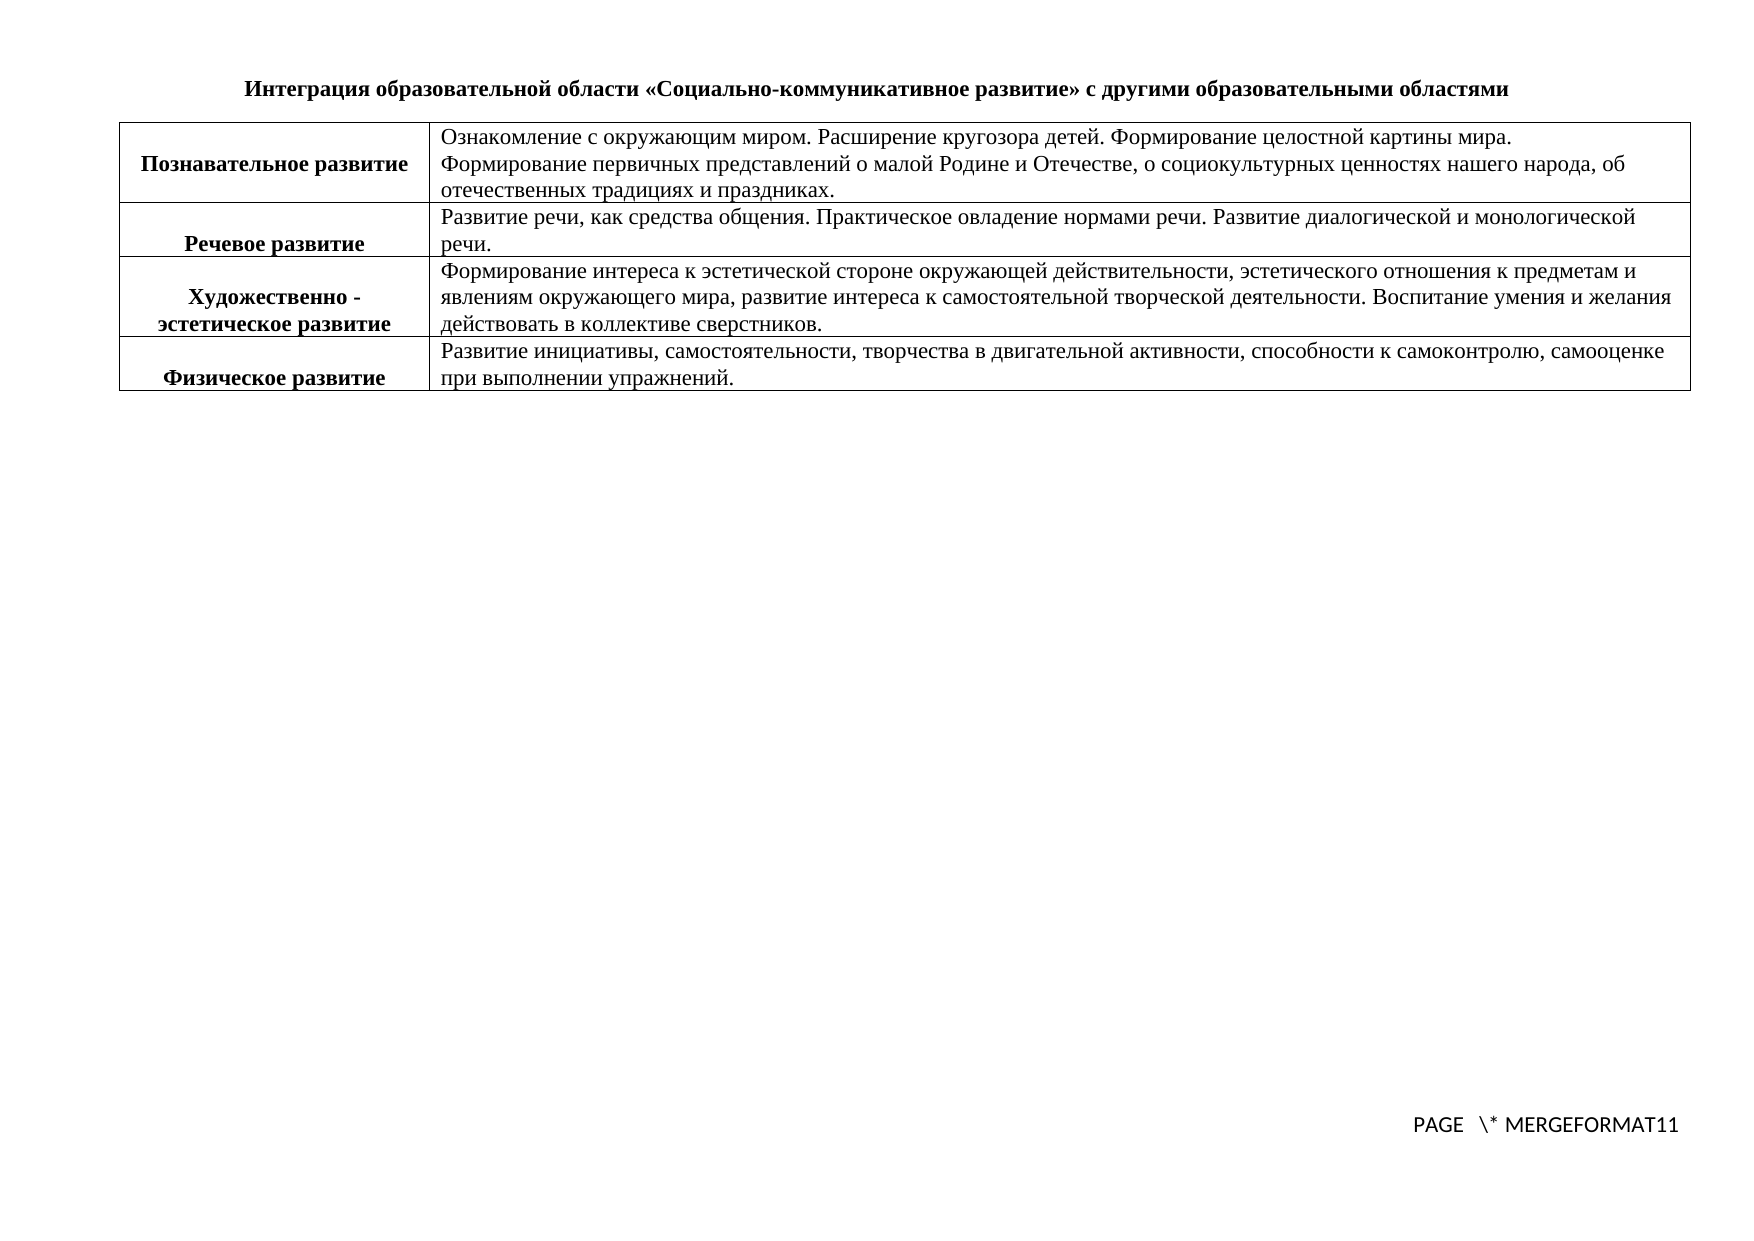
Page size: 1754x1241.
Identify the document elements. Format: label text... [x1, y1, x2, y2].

table_cell Физическое развитие [120, 337, 429, 390]
table_header Познавательное развитие [120, 123, 429, 202]
text Интеграция образовательной области «Социально-коммуникативное развитие» с другими образовательными областями [75, 75, 1679, 101]
table_cell Формирование интереса к эстетической стороне окружающей действительности, эстетического отношения к предметам и явлениям окружающего мира, развитие интереса к самостоятельной творческой деятельности. Воспитание умения и желания действовать в коллективе сверстников. [430, 257, 1690, 336]
table_cell Развитие инициативы, самостоятельности, творчества в двигательной активности, способности к самоконтролю, самооценке при выполнении упражнений. [430, 337, 1690, 390]
table_header Ознакомление с окружающим миром. Расширение кругозора детей. Формирование целостной картины мира. Формирование первичных представлений о малой Родине и Отечестве, о социокультурных ценностях нашего народа, об отечественных традициях и праздниках. [430, 123, 1690, 202]
table_cell Речевое развитие [120, 203, 429, 256]
table_cell Художественно - эстетическое развитие [120, 257, 429, 336]
table_cell Развитие речи, как средства общения. Практическое овладение нормами речи. Развитие диалогической и монологической речи. [430, 203, 1690, 256]
